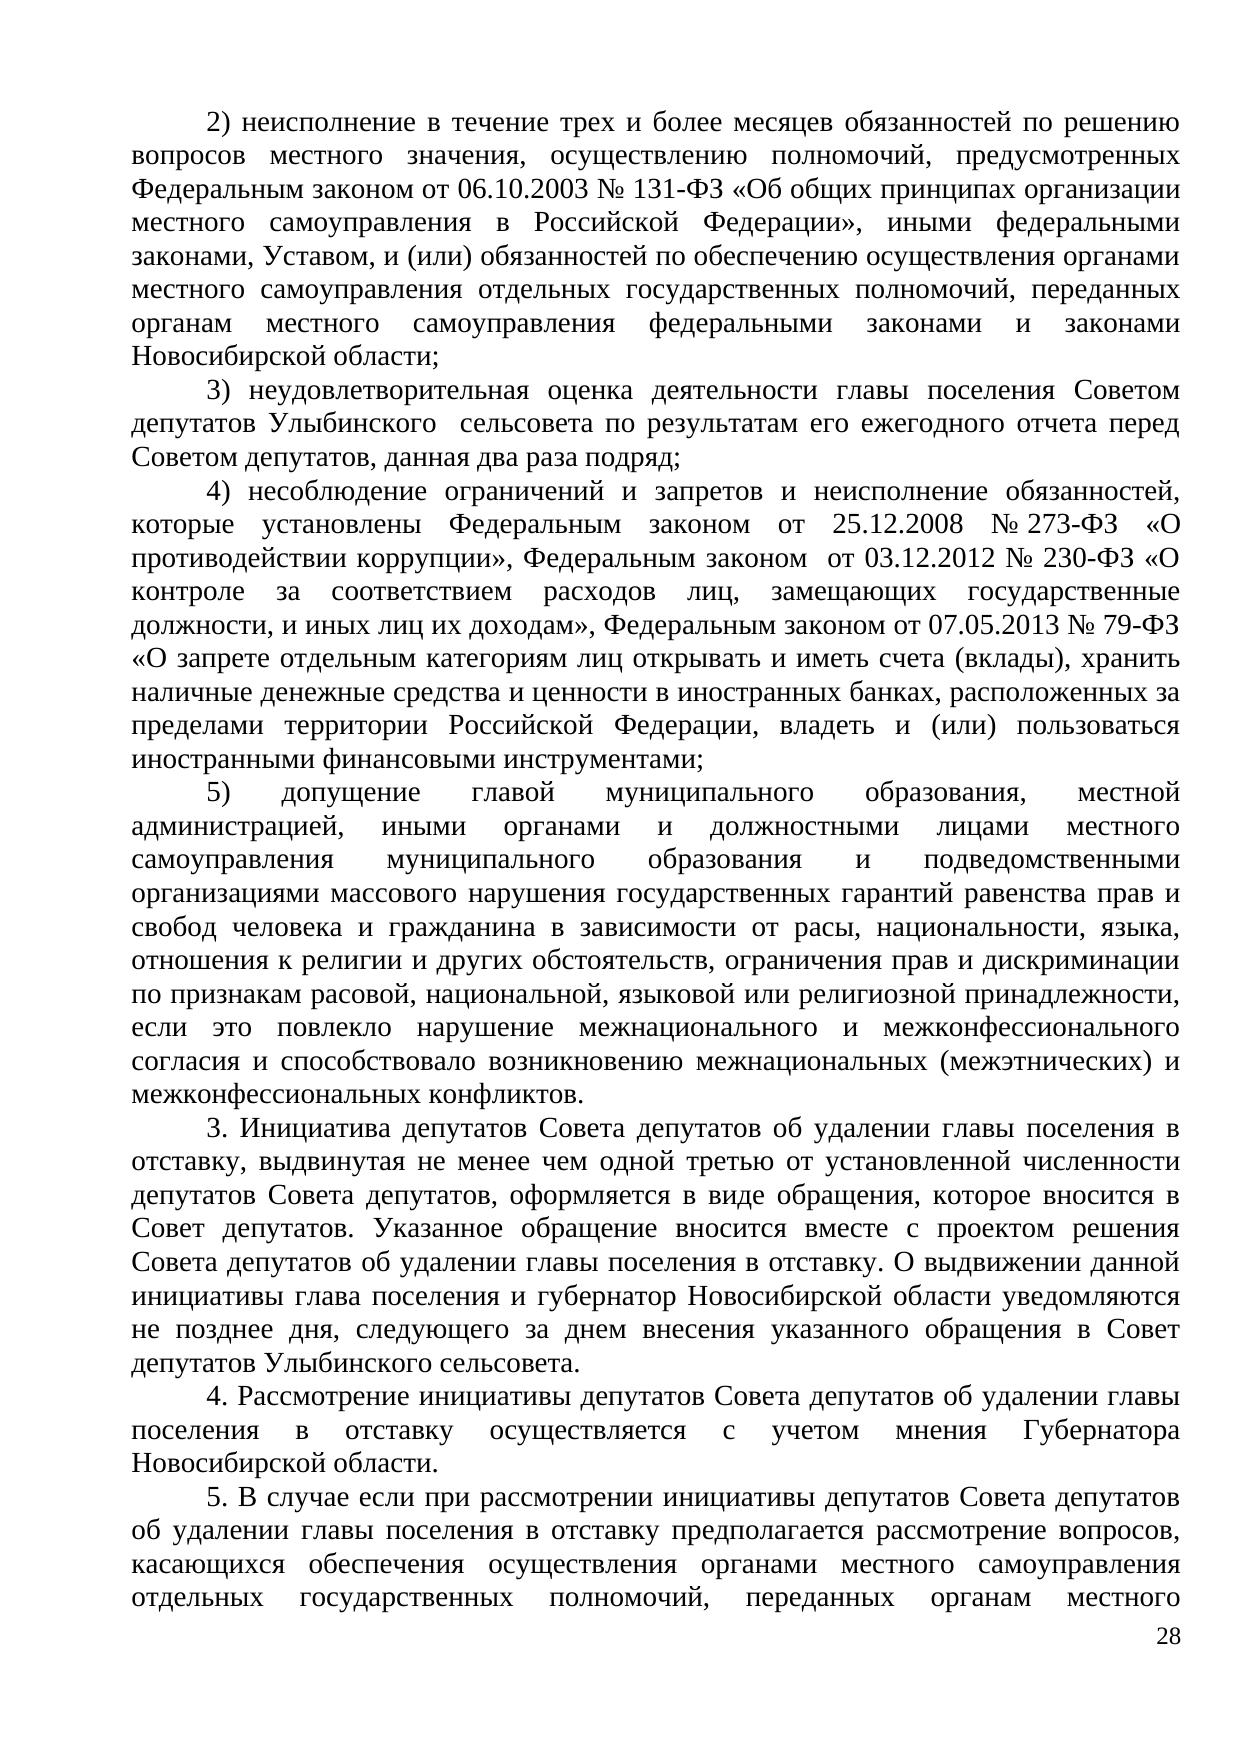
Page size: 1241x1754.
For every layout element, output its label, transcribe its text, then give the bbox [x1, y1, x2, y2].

text 4. Рассмотрение инициативы депутатов Совета депутатов об удалении главы поселения в отставку осуществляется с учетом мнения Губернатора Новосибирской области. [131, 1378, 1181, 1479]
text 3. Инициатива депутатов Совета депутатов об удалении главы поселения в отставку, выдвинутая не менее чем одной третью от установленной численности депутатов Совета депутатов, оформляется в виде обращения, которое вносится в Совет депутатов. Указанное обращение вносится вместе с проектом решения Совета депутатов об удалении главы поселения в отставку. О выдвижении данной инициативы глава поселения и губернатор Новосибирской области уведомляются не позднее дня, следующего за днем внесения указанного обращения в Совет депутатов Улыбинского сельсовета. [131, 1110, 1181, 1378]
text 5) допущение главой муниципального образования, местной администрацией, иными органами и должностными лицами местного самоуправления муниципального образования и подведомственными организациями массового нарушения государственных гарантий равенства прав и свобод человека и гражданина в зависимости от расы, национальности, языка, отношения к религии и других обстоятельств, ограничения прав и дискриминации по признакам расовой, национальной, языковой или религиозной принадлежности, если это повлекло нарушение межнационального и межконфессионального согласия и способствовало возникновению межнациональных (межэтнических) и межконфессиональных конфликтов. [131, 774, 1181, 1110]
text 2) неисполнение в течение трех и более месяцев обязанностей по решению вопросов местного значения, осуществлению полномочий, предусмотренных Федеральным законом от 06.10.2003 № 131-ФЗ «Об общих принципах организации местного самоуправления в Российской Федерации», иными федеральными законами, Уставом, и (или) обязанностей по обеспечению осуществления органами местного самоуправления отдельных государственных полномочий, переданных органам местного самоуправления федеральными законами и законами Новосибирской области; [131, 104, 1181, 372]
text 3) неудовлетворительная оценка деятельности главы поселения Советом депутатов Улыбинского сельсовета по результатам его ежегодного отчета перед Советом депутатов, данная два раза подряд; [131, 372, 1181, 473]
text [131, 1479, 1181, 1613]
text 4) несоблюдение ограничений и запретов и неисполнение обязанностей, которые установлены Федеральным законом от 25.12.2008 № 273-ФЗ «О противодействии коррупции», Федеральным законом от 03.12.2012 № 230-ФЗ «О контроле за соответствием расходов лиц, замещающих государственные должности, и иных лиц их доходам», Федеральным законом от 07.05.2013 № 79-ФЗ «О запрете отдельным категориям лиц открывать и иметь счета (вклады), хранить наличные денежные средства и ценности в иностранных банках, расположенных за пределами территории Российской Федерации, владеть и (или) пользоваться иностранными финансовыми инструментами; [131, 473, 1181, 774]
